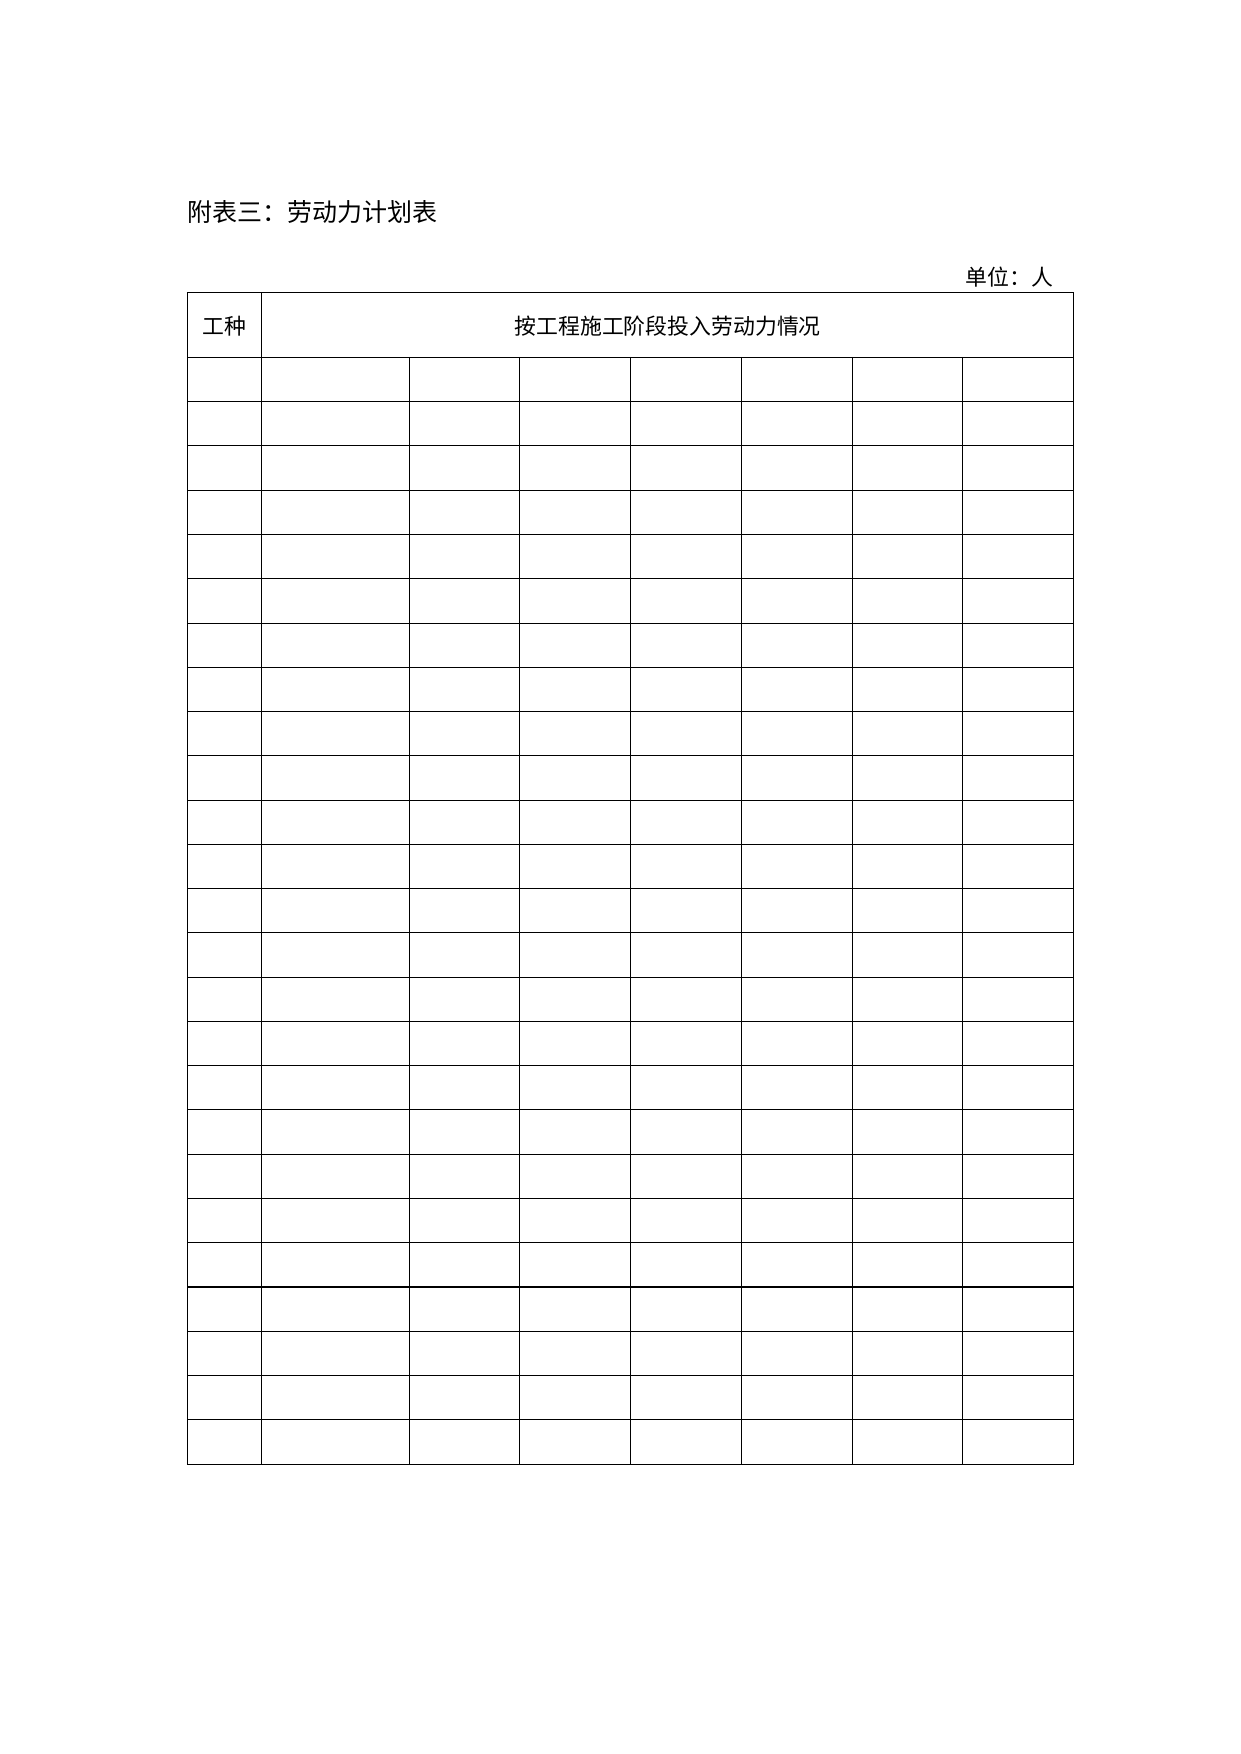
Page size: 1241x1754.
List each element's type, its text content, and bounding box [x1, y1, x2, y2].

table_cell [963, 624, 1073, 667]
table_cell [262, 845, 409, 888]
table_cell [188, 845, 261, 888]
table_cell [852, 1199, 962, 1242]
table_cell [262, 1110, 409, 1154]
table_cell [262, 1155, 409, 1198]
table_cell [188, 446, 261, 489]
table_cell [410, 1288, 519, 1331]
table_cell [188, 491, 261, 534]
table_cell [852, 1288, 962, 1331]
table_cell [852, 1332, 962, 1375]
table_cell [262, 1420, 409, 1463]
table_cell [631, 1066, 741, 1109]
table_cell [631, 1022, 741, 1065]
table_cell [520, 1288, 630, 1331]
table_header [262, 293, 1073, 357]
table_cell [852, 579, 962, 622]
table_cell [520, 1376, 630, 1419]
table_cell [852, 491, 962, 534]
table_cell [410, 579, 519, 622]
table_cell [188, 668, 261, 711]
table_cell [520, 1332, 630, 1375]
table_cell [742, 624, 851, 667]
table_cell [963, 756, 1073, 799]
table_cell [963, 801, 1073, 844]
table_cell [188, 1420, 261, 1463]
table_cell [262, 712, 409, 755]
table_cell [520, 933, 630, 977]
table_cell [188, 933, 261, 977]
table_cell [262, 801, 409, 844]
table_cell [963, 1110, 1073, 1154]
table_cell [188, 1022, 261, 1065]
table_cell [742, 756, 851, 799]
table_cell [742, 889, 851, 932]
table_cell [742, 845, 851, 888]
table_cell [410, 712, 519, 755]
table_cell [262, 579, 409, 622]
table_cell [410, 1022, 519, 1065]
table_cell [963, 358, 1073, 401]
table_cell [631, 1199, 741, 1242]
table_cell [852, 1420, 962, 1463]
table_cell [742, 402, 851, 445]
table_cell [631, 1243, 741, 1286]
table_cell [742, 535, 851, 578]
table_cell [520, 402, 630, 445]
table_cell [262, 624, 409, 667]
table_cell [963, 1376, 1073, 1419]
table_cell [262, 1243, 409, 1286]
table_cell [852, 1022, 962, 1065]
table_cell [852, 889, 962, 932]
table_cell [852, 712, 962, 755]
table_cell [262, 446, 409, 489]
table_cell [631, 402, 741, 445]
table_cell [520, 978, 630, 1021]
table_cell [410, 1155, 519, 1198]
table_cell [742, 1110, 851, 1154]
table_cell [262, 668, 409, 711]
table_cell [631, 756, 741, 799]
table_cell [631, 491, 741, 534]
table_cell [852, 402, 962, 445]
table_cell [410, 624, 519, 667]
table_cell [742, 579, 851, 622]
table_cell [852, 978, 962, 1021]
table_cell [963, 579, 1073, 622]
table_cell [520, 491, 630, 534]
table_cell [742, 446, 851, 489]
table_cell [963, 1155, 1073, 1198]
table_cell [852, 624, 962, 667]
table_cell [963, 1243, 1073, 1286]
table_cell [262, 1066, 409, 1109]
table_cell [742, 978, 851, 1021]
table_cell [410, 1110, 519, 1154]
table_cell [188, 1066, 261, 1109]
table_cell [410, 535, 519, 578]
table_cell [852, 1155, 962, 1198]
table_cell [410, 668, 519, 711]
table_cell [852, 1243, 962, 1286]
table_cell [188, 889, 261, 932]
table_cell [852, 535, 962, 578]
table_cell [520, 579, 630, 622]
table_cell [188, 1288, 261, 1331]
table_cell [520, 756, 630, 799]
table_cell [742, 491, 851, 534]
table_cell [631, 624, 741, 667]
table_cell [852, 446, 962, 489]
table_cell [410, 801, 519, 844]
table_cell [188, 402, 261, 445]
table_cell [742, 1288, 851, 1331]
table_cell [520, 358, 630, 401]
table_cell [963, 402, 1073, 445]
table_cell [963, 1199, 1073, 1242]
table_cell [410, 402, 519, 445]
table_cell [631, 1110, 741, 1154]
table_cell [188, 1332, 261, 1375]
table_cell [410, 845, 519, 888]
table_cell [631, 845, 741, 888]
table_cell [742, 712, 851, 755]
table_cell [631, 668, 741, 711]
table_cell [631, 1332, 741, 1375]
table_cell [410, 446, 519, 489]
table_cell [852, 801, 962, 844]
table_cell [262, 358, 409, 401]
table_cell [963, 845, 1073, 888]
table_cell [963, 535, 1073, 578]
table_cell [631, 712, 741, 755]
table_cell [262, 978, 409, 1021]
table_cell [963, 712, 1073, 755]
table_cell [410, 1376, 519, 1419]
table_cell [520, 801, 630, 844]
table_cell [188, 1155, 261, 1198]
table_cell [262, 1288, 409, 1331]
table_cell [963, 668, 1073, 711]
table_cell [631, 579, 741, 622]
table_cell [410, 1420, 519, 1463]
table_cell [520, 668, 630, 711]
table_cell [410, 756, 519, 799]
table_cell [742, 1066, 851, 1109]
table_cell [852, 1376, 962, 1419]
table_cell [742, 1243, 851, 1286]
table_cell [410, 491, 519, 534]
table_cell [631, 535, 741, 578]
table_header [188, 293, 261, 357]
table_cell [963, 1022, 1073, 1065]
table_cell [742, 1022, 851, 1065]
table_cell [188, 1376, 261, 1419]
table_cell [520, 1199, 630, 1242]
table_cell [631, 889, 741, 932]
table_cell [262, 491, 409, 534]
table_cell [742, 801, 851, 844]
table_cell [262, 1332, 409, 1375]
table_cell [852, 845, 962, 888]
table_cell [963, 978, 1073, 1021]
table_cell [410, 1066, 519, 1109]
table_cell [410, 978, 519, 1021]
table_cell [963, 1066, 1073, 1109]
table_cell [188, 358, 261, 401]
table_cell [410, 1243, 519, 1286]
text 附表三：劳动力计划表 [187, 178, 1053, 243]
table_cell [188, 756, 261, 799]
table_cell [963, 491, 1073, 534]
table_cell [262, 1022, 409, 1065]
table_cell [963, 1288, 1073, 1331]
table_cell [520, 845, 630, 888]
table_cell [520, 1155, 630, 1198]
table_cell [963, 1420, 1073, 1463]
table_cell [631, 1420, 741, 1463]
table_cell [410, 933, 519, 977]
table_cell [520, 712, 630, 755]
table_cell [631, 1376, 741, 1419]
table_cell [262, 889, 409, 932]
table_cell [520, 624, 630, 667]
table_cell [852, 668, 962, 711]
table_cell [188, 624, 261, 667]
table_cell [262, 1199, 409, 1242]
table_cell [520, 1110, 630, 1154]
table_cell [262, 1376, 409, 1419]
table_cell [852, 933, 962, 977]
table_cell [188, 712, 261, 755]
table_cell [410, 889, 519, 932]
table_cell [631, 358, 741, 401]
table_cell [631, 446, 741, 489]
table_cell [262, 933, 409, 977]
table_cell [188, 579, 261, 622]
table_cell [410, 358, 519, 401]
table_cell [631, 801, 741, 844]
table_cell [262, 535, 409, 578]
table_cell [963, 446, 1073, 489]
text 单位：人 [187, 259, 1053, 292]
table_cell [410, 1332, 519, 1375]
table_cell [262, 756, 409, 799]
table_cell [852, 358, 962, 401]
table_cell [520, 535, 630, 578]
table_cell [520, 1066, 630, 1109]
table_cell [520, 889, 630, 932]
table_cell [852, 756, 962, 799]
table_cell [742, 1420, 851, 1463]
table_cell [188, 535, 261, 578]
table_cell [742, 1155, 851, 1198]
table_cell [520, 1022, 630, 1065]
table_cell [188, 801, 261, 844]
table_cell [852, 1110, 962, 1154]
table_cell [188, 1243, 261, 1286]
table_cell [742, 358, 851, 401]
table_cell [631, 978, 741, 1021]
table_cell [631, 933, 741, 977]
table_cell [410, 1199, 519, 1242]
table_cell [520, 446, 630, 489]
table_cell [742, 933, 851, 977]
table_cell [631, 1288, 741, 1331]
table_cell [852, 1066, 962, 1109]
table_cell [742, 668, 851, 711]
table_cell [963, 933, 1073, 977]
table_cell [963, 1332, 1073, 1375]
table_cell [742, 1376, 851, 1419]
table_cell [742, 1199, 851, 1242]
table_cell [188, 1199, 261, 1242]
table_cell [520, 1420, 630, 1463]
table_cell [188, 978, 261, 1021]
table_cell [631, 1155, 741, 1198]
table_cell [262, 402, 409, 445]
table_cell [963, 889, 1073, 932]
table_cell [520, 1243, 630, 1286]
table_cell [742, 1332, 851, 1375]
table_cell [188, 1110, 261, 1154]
